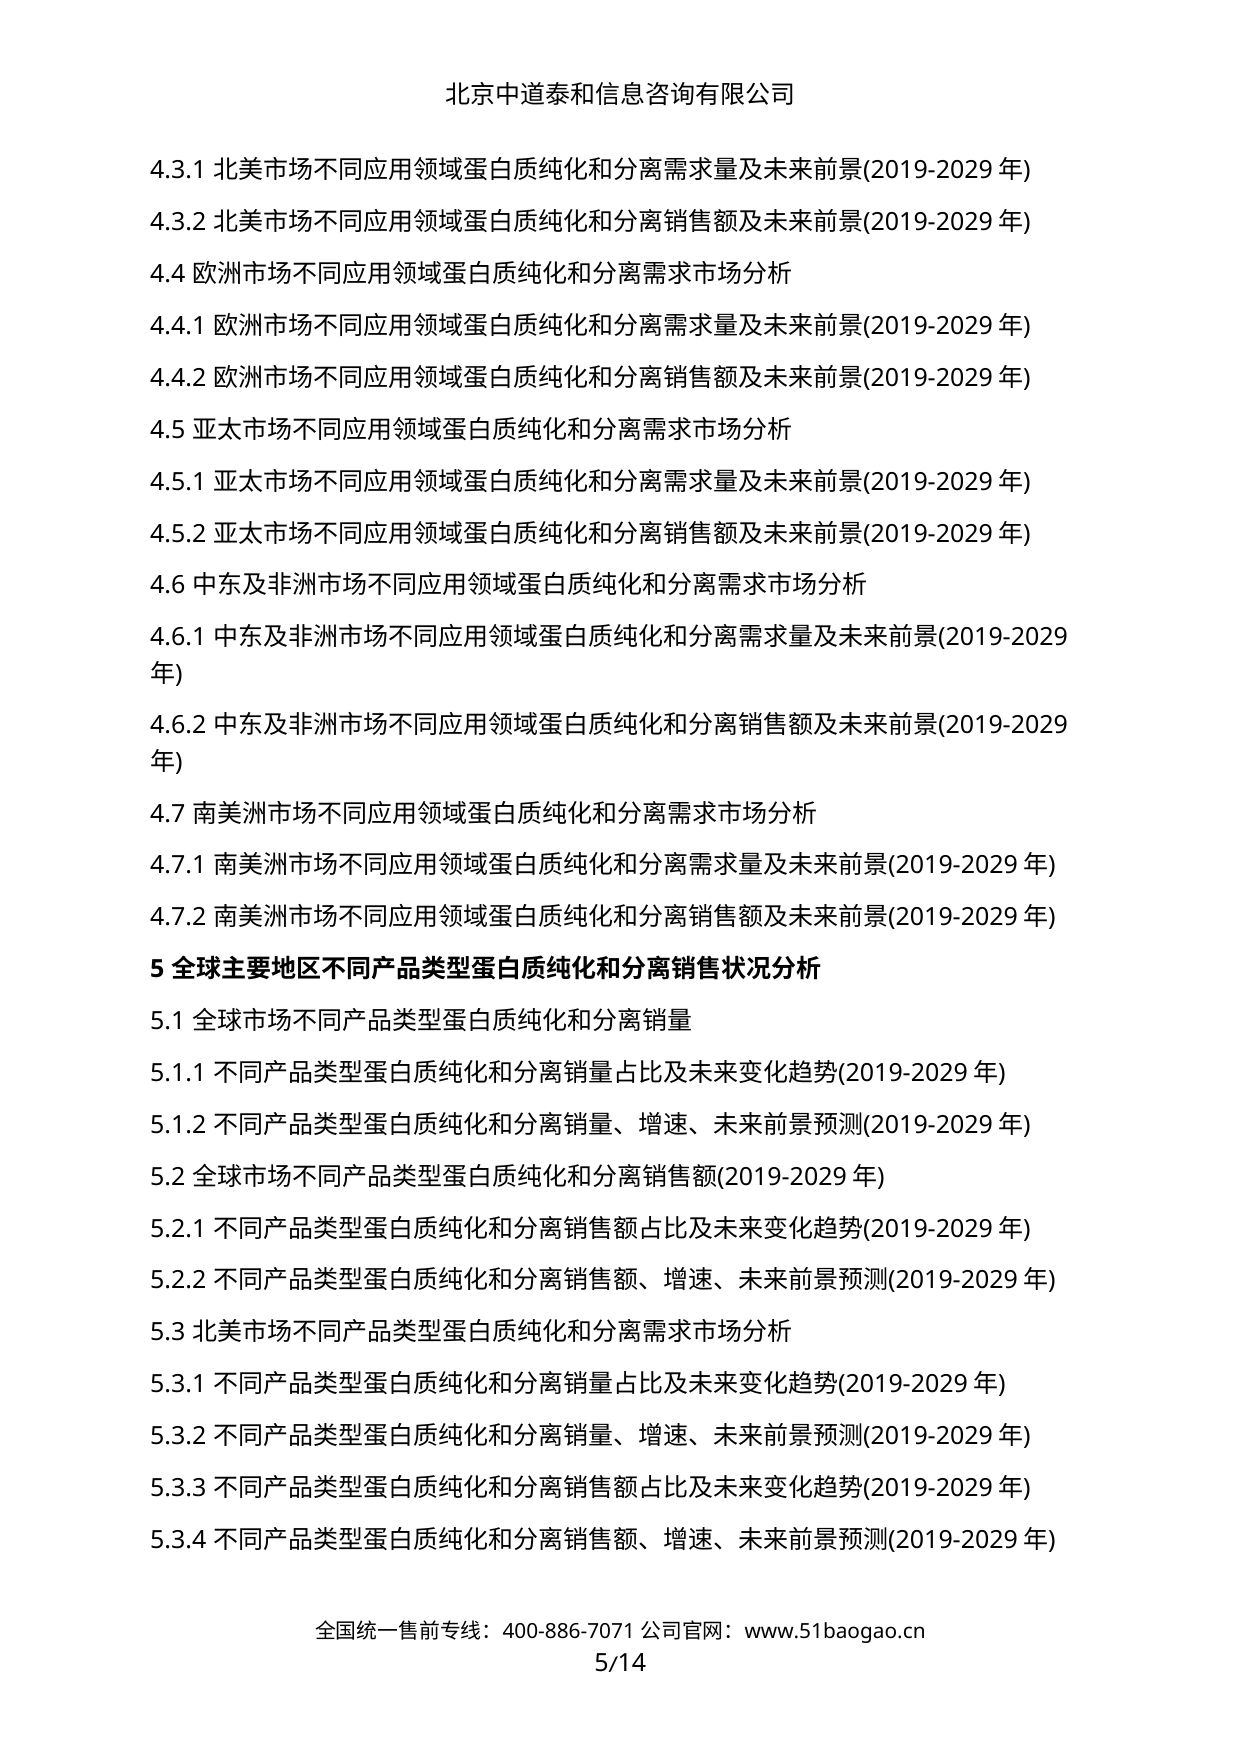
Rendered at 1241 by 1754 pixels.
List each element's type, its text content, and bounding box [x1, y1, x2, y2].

text 4.7 南美洲市场不同应用领域蛋白质纯化和分离需求市场分析 [150, 793, 1090, 829]
text 4.3.1 北美市场不同应用领域蛋白质纯化和分离需求量及未来前景(2019-2029年) [150, 150, 1090, 186]
text 4.6.1 中东及非洲市场不同应用领域蛋白质纯化和分离需求量及未来前景(2019-2029年) [150, 617, 1090, 689]
text 4.4.1 欧洲市场不同应用领域蛋白质纯化和分离需求量及未来前景(2019-2029年) [150, 306, 1090, 342]
text 5.2 全球市场不同产品类型蛋白质纯化和分离销售额(2019-2029年) [150, 1156, 1090, 1192]
text 5 全球主要地区不同产品类型蛋白质纯化和分离销售状况分析 [150, 949, 1090, 985]
text 5.1.2 不同产品类型蛋白质纯化和分离销量、增速、未来前景预测(2019-2029年) [150, 1104, 1090, 1141]
text 4.3.2 北美市场不同应用领域蛋白质纯化和分离销售额及未来前景(2019-2029年) [150, 202, 1090, 238]
text 5.2.2 不同产品类型蛋白质纯化和分离销售额、增速、未来前景预测(2019-2029年) [150, 1260, 1090, 1296]
text 4.4 欧洲市场不同应用领域蛋白质纯化和分离需求市场分析 [150, 254, 1090, 290]
text 5.2.1 不同产品类型蛋白质纯化和分离销售额占比及未来变化趋势(2019-2029年) [150, 1208, 1090, 1244]
text 5.1.1 不同产品类型蛋白质纯化和分离销量占比及未来变化趋势(2019-2029年) [150, 1052, 1090, 1089]
text 5.3.2 不同产品类型蛋白质纯化和分离销量、增速、未来前景预测(2019-2029年) [150, 1416, 1090, 1452]
text 4.6 中东及非洲市场不同应用领域蛋白质纯化和分离需求市场分析 [150, 565, 1090, 601]
text 4.5 亚太市场不同应用领域蛋白质纯化和分离需求市场分析 [150, 409, 1090, 446]
text 4.5.1 亚太市场不同应用领域蛋白质纯化和分离需求量及未来前景(2019-2029年) [150, 461, 1090, 497]
text 4.6.2 中东及非洲市场不同应用领域蛋白质纯化和分离销售额及未来前景(2019-2029年) [150, 705, 1090, 777]
text 5.3.1 不同产品类型蛋白质纯化和分离销量占比及未来变化趋势(2019-2029年) [150, 1364, 1090, 1400]
text 4.4.2 欧洲市场不同应用领域蛋白质纯化和分离销售额及未来前景(2019-2029年) [150, 357, 1090, 394]
text 5.3 北美市场不同产品类型蛋白质纯化和分离需求市场分析 [150, 1312, 1090, 1348]
text 4.7.2 南美洲市场不同应用领域蛋白质纯化和分离销售额及未来前景(2019-2029年) [150, 897, 1090, 933]
text 5.3.3 不同产品类型蛋白质纯化和分离销售额占比及未来变化趋势(2019-2029年) [150, 1467, 1090, 1504]
text 5.1 全球市场不同产品类型蛋白质纯化和分离销量 [150, 1001, 1090, 1037]
text 4.5.2 亚太市场不同应用领域蛋白质纯化和分离销售额及未来前景(2019-2029年) [150, 513, 1090, 549]
text 4.7.1 南美洲市场不同应用领域蛋白质纯化和分离需求量及未来前景(2019-2029年) [150, 845, 1090, 881]
text 5.3.4 不同产品类型蛋白质纯化和分离销售额、增速、未来前景预测(2019-2029年) [150, 1519, 1090, 1556]
